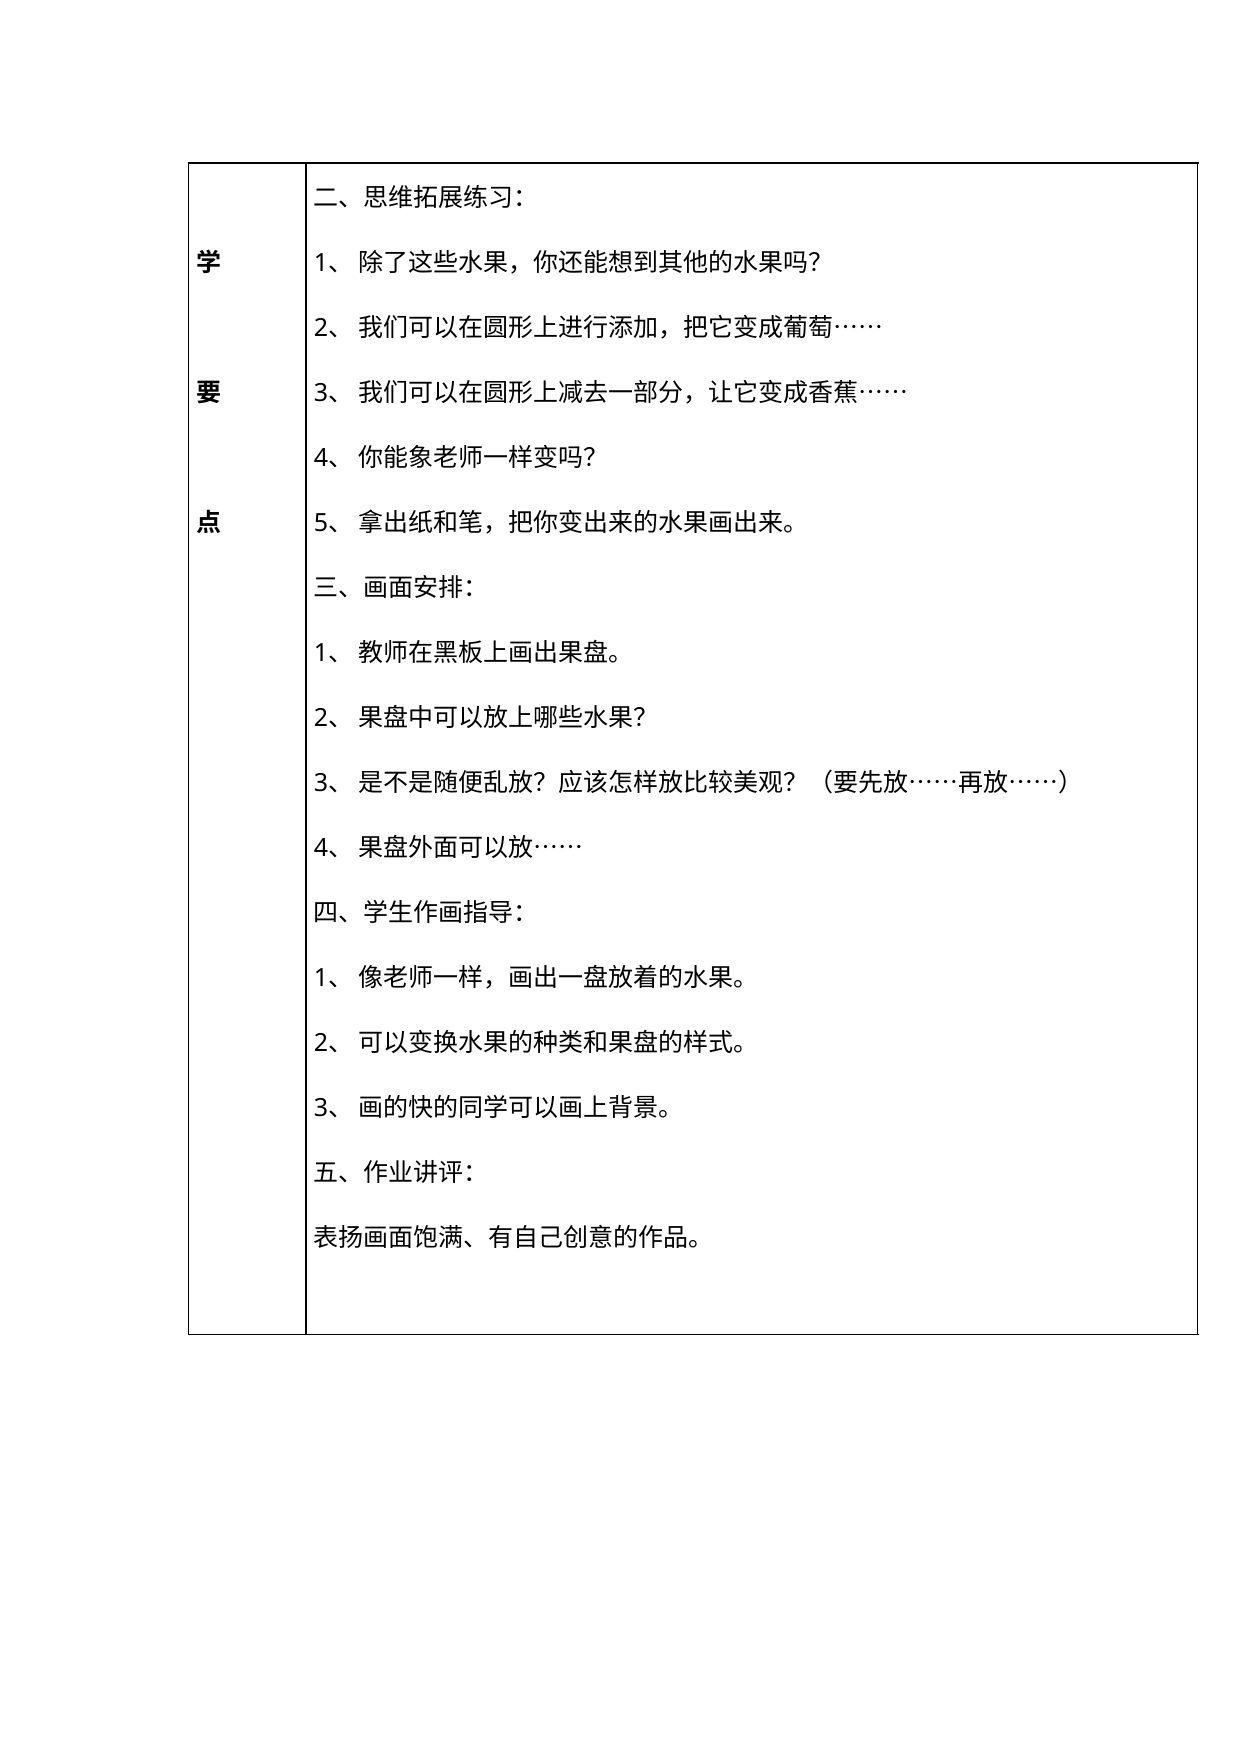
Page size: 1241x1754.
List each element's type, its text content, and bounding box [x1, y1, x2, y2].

table_cell 教 学 要 点 [189, 164, 305, 1333]
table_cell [307, 164, 1197, 1333]
